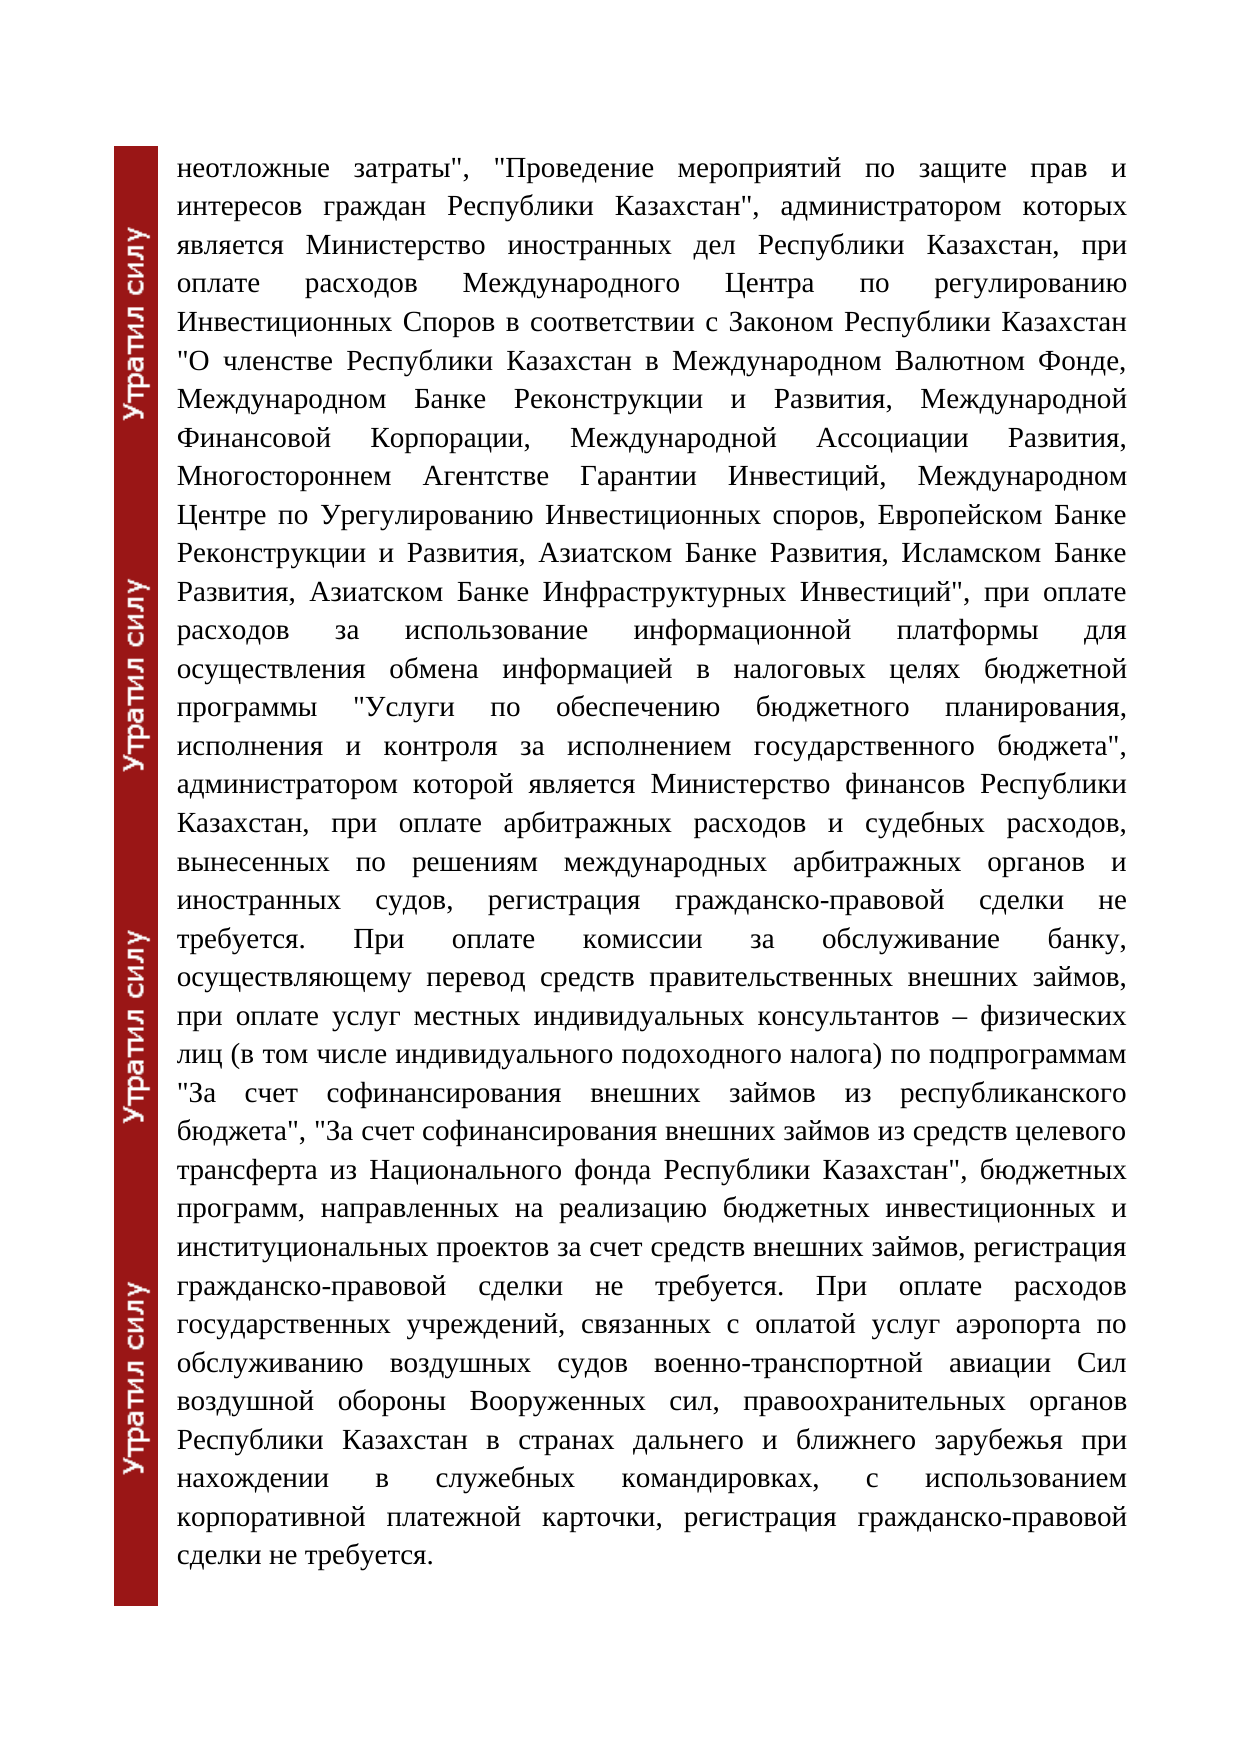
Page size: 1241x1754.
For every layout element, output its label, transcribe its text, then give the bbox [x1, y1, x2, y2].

picture [114, 146, 158, 150]
picture [114, 1571, 158, 1606]
